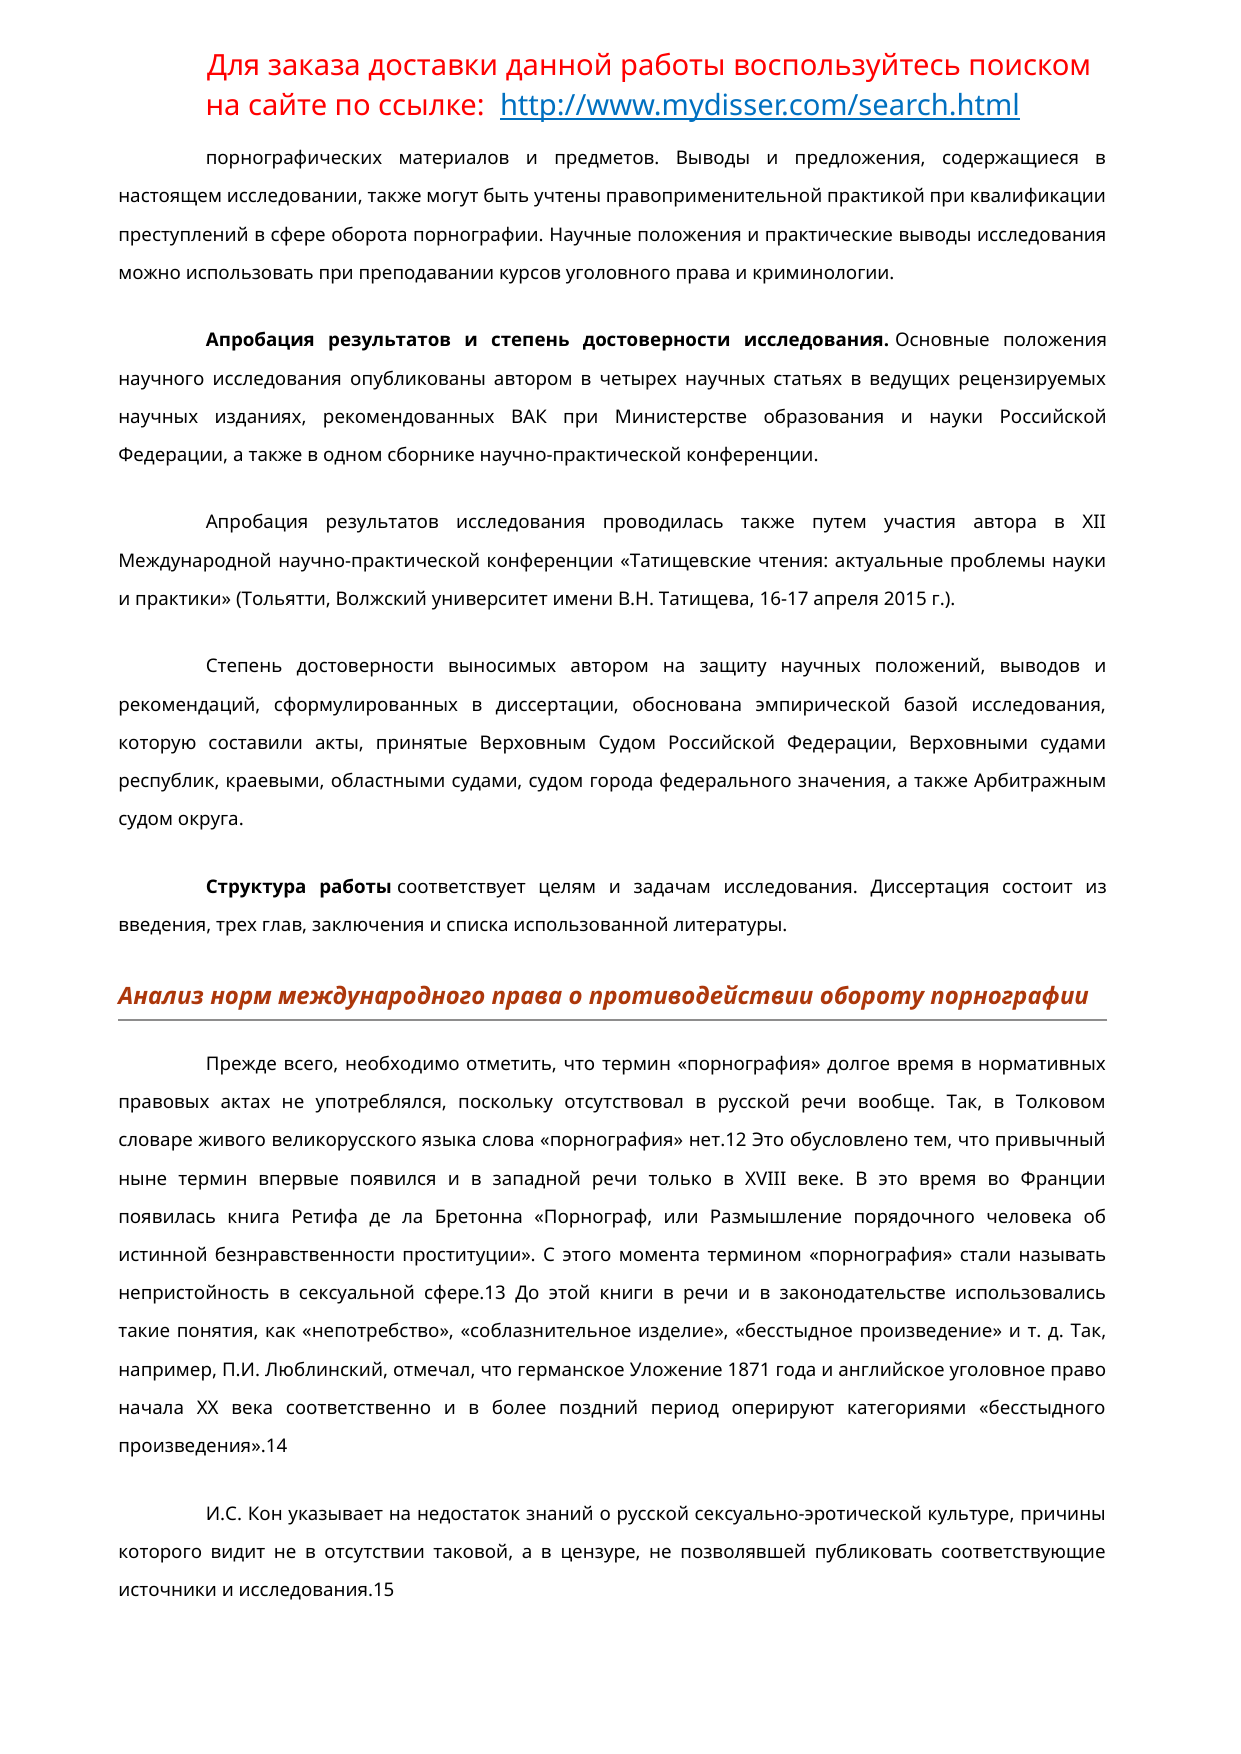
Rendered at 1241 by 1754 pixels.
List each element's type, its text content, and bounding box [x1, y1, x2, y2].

text Прежде всего, необходимо отметить, что термин «порнография» долгое время в нормативных правовых актах не употреблялся, поскольку отсутствовал в русской речи вообще. Так, в Толковом словаре живого великорусского языка слова «порнография» нет.12 Это обусловлено тем, что привычный ныне термин впервые появился и в западной речи только в XVIII веке. В это время во Франции появилась книга Ретифа де ла Бретонна «Порнограф, или Размышление порядочного человека об истинной безнравственности проституции». С этого момента термином «порнография» стали называть непристойность в сексуальной сфере.13 До этой книги в речи и в законодательстве использовались такие понятия, как «непотребство», «соблазнительное изделие», «бесстыдное произведение» и т. д. Так, например, П.И. Люблинский, отмечал, что германское Уложение 1871 года и английское уголовное право начала XX века соответственно и в более поздний период оперируют категориями «бесстыдного произведения».14 [118, 1050, 1107, 1458]
text порнографических материалов и предметов. Выводы и предложения, содержащиеся в настоящем исследовании, также могут быть учтены правоприменительной практикой при квалификации преступлений в сфере оборота порнографии. Научные положения и практические выводы исследования можно использовать при преподавании курсов уголовного права и криминологии. [118, 144, 1107, 285]
text Апробация результатов и степень достоверности исследования. Основные положения научного исследования опубликованы автором в четырех научных статьях в ведущих рецензируемых научных изданиях, рекомендованных ВАК при Министерстве образования и науки Российской Федерации, а также в одном сборнике научно-практической конференции. [118, 327, 1107, 467]
text И.С. Кон указывает на недостаток знаний о русской сексуально-эротической культуре, причины которого видит не в отсутствии таковой, а в цензуре, не позволявшей публиковать соответствующие источники и исследования.15 [118, 1500, 1107, 1602]
text Апробация результатов исследования проводилась также путем участия автора в XII Международной научно-практической конференции «Татищевские чтения: актуальные проблемы науки и практики» (Тольятти, Волжский университет имени В.Н. Татищева, 16-17 апреля 2015 г.). [118, 509, 1107, 611]
subtitle Анализ норм международного права о противодействии обороту порнографии [118, 978, 1107, 1019]
text Степень достоверности выносимых автором на защиту научных положений, выводов и рекомендаций, сформулированных в диссертации, обоснована эмпирической базой исследования, которую составили акты, принятые Верховным Судом Российской Федерации, Верховными судами республик, краевыми, областными судами, судом города федерального значения, а также Арбитражным судом округа. [118, 653, 1107, 831]
text Структура работы соответствует целям и задачам исследования. Диссертация состоит из введения, трех глав, заключения и списка использованной литературы. [118, 873, 1107, 937]
